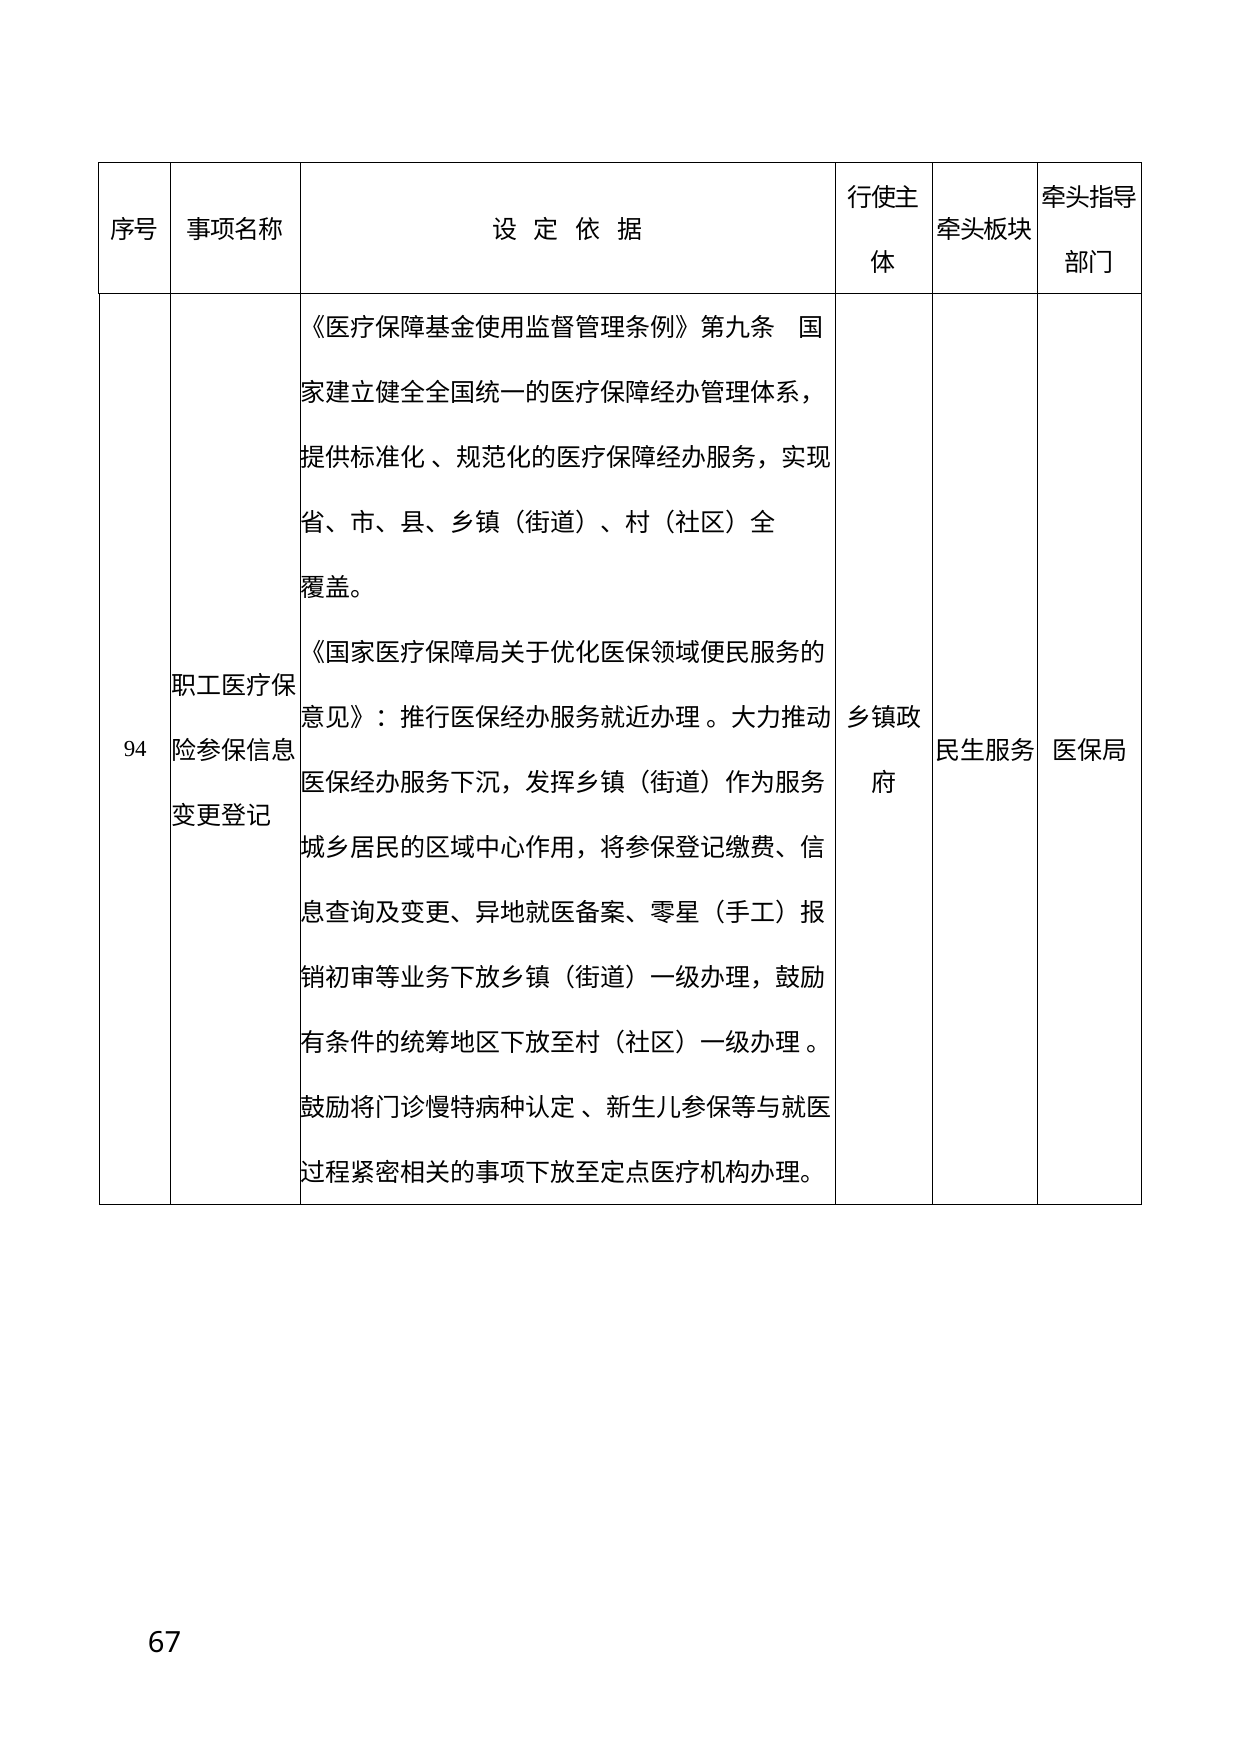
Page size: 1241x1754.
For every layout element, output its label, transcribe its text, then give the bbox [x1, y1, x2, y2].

table_cell 94 [100, 294, 170, 1203]
table_cell 乡镇政府 [836, 294, 932, 1203]
table_cell 《医疗保障基金使用监督管理条例》第九条 国家建立健全全国统一的医疗保障经办管理体系，提供标准化 、规范化的医疗保障经办服务，实现省、市、县、乡镇（街道）、村（社区）全 覆盖。 《国家医疗保障局关于优化医保领域便民服务的意见》：推行医保经办服务就近办理 。大力推动医保经办服务下沉，发挥乡镇（街道）作为服务城乡居民的区域中心作用，将参保登记缴费、信息查询及变更、异地就医备案、零星（手工）报销初审等业务下放乡镇（街道）一级办理，鼓励有条件的统筹地区下放至村（社区）一级办理 。鼓励将门诊慢特病种认定 、新生儿参保等与就医过程紧密相关的事项下放至定点医疗机构办理。 [301, 294, 835, 1203]
table_header 行使主体 [836, 163, 932, 293]
table_cell 职工医疗保险参保信息变更登记 [171, 294, 300, 1203]
table_header 牵头指导部门 [1038, 163, 1141, 293]
table_cell 医保局 [1038, 294, 1141, 1203]
table_header 设 定 依 据 [301, 163, 835, 293]
table_header 牵头板块 [933, 163, 1037, 293]
table_header 序号 [99, 163, 170, 293]
table_cell 民生服务 [933, 294, 1037, 1203]
table_header 事项名称 [171, 163, 300, 293]
